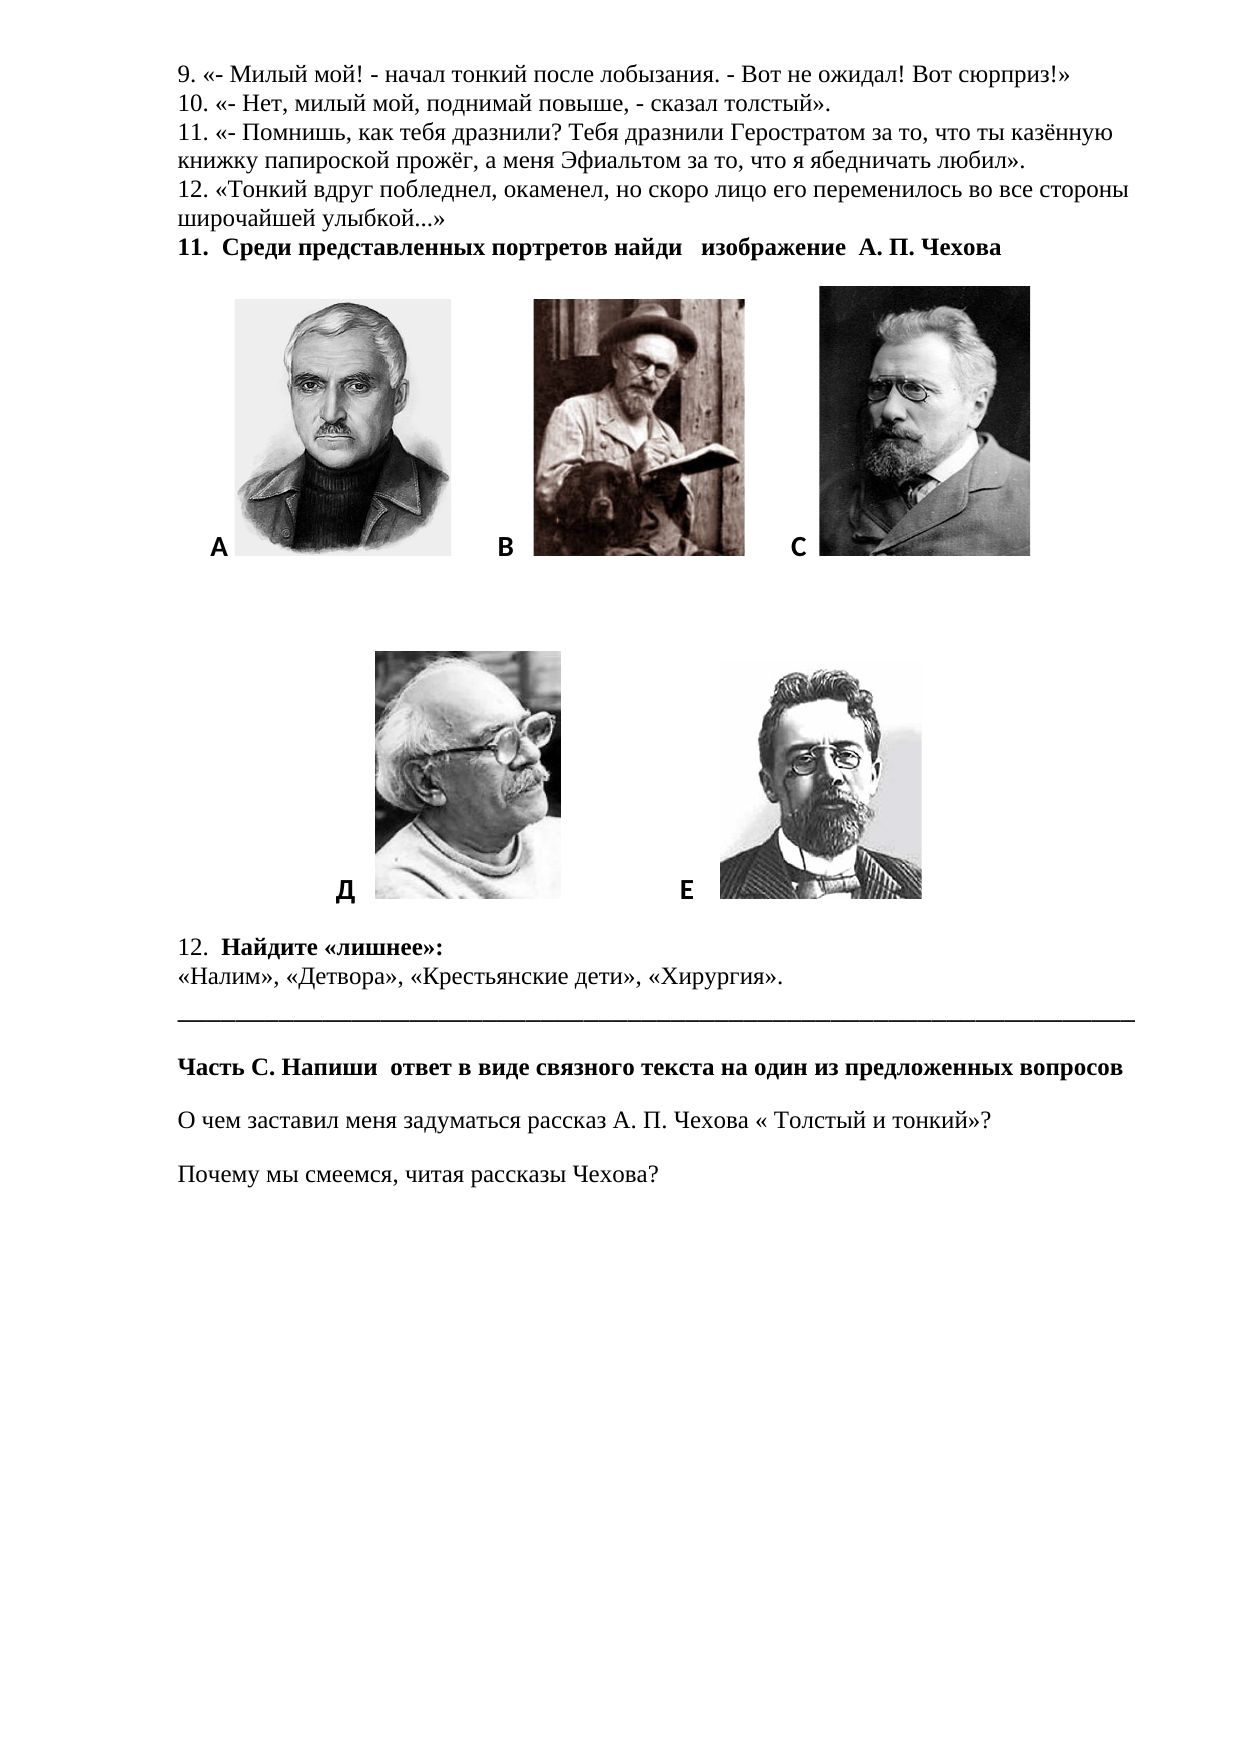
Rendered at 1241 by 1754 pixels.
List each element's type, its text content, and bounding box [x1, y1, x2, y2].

picture [375, 651, 561, 899]
picture [819, 286, 1031, 556]
picture [234, 299, 452, 556]
text Часть С. Напиши ответ в виде связного текста на один из предложенных вопросов [177, 1052, 1152, 1081]
text 9. «- Милый мой! - начал тонкий после лобызания. - Вот не ожидал! Вот сюрприз!» [177, 59, 1152, 88]
picture [533, 299, 745, 556]
text «Налим», «Детвора», «Крестьянские дети», «Хирургия». [177, 961, 1152, 990]
text 10. «- Нет, милый мой, поднимай повыше, - сказал толстый». [177, 88, 1152, 117]
text О чем заставил меня задуматься рассказ А. П. Чехова « Толстый и тонкий»? [177, 1106, 1152, 1134]
text 12. Найдите «лишнее»: [177, 932, 1152, 961]
text __________________________________________________________________ [177, 990, 1152, 1026]
text 11. «- Помнишь, как тебя дразнили? Тебя дразнили Геростратом за то, что ты казённую книжку папироской прожёг, а меня Эфиальтом за то, что я ябедничать любил». [177, 117, 1152, 174]
text 11. Среди представленных портретов найди изображение А. П. Чехова [177, 232, 1152, 260]
text Почему мы смеемся, читая рассказы Чехова? [177, 1159, 1152, 1188]
picture [720, 662, 922, 899]
text 12. «Тонкий вдруг побледнел, окаменел, но скоро лицо его переменилось во все стороны широчайшей улыбкой...» [177, 174, 1152, 232]
